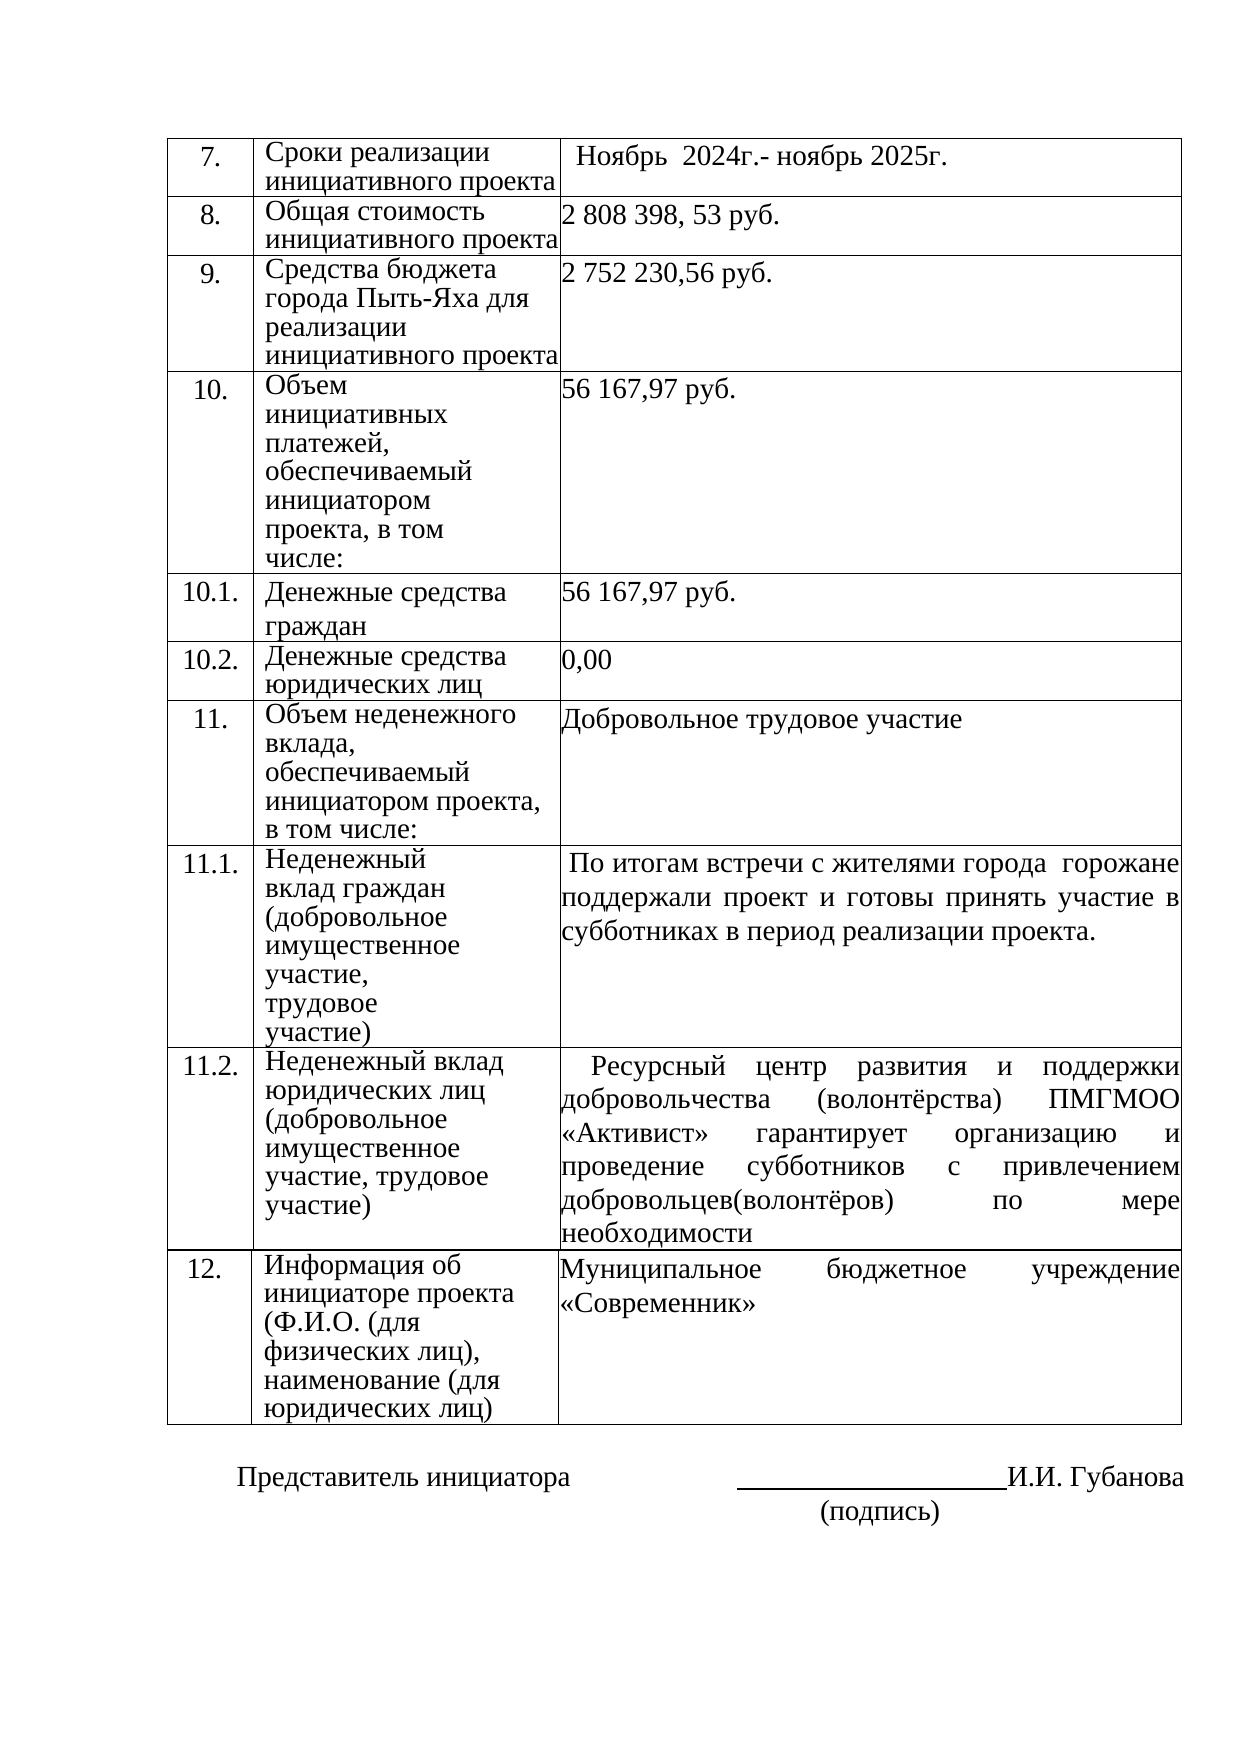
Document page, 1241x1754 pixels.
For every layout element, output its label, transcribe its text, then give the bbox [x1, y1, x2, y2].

table_cell 56 167,97 руб. [561, 372, 1181, 573]
text Представитель инициатора И.И. Губанова [236, 1459, 1201, 1492]
table_cell По итогам встречи с жителями города горожане поддержали проект и готовы принять участие в субботниках в период реализации проекта. [561, 846, 1181, 1047]
table_cell 8. [168, 197, 253, 254]
table_cell 9. [168, 256, 253, 371]
table_cell Неденежный вклад юридических лиц (добровольное имущественное участие, трудовое участие) [254, 1048, 560, 1249]
table_cell 0,00 [561, 642, 1181, 700]
table_cell 10.1. [168, 574, 253, 641]
table_cell Денежные средства граждан [254, 574, 560, 641]
table_header Информация об инициаторе проекта (Ф.И.О. (для физических лиц), наименование (для юридических лиц) [252, 1251, 558, 1424]
table_cell 2 752 230,56 руб. [561, 256, 1181, 371]
table_cell Средства бюджета города Пыть-Яха для реализации инициативного проекта [254, 256, 560, 371]
table_header 12. [168, 1251, 251, 1424]
table_cell Неденежный вклад граждан (добровольное имущественное участие, трудовое участие) [254, 846, 560, 1047]
text (подпись) [820, 1493, 1201, 1527]
table_cell 10.2. [168, 642, 253, 700]
table_cell Сроки реализации инициативного проекта [254, 139, 560, 196]
table_cell 11. [168, 701, 253, 844]
table_cell 11.1. [168, 846, 253, 1047]
table_cell Объем неденежного вклада, обеспечиваемый инициатором проекта, в том числе: [254, 701, 560, 844]
table_cell Денежные средства юридических лиц [254, 642, 560, 700]
table_cell 56 167,97 руб. [561, 574, 1181, 641]
table_cell Ресурсный центр развития и поддержки добровольчества (волонтёрства) ПМГМОО «Активист» гарантирует организацию и проведение субботников с привлечением добровольцев(волонтёров) по мере необходимости [561, 1048, 1181, 1249]
table_cell Ноябрь 2024г.- ноябрь 2025г. [561, 139, 1181, 196]
table_cell 10. [168, 372, 253, 573]
table_cell 11.2. [168, 1048, 253, 1249]
table_cell Объем инициативных платежей, обеспечиваемый инициатором проекта, в том числе: [254, 372, 560, 573]
table_cell Общая стоимость инициативного проекта [254, 197, 560, 254]
table_header Муниципальное бюджетное учреждение «Современник» [559, 1251, 1181, 1424]
table_cell 7. [168, 139, 253, 196]
table_cell Добровольное трудовое участие [561, 701, 1181, 844]
table_cell 2 808 398, 53 руб. [561, 197, 1181, 254]
